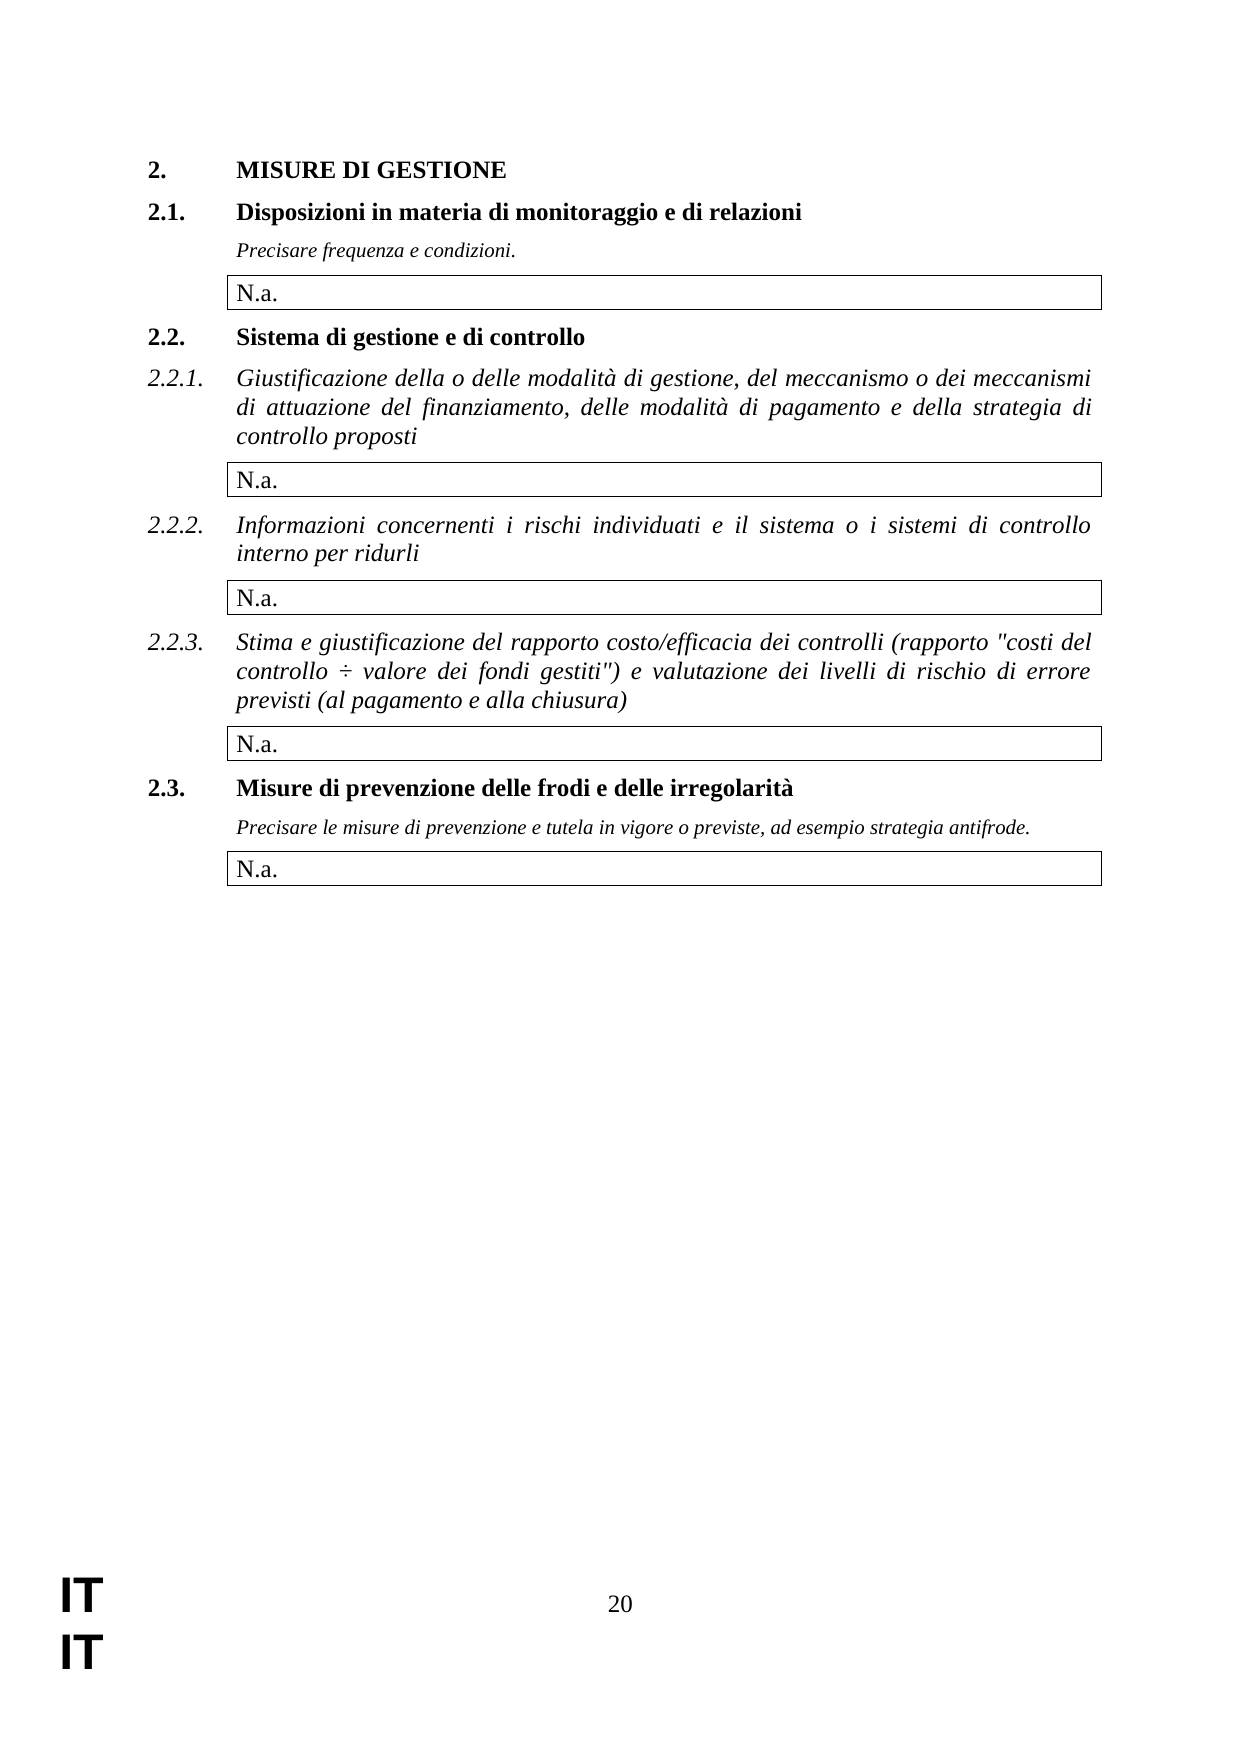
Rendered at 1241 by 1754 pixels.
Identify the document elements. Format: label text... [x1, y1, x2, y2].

subtitle 2.2.2. Informazioni concernenti i rischi individuati e il sistema o i sistemi di controllo interno per ridurli [148, 510, 1092, 567]
text N.a. [228, 852, 1101, 885]
text Precisare le misure di prevenzione e tutela in vigore o previste, ad esempio strategia antifrode. [236, 815, 1092, 839]
subtitle 2.2. Sistema di gestione e di controllo [148, 322, 1092, 351]
text N.a. [228, 463, 1101, 496]
subtitle 2.1. Disposizioni in materia di monitoraggio e di relazioni [148, 197, 1092, 226]
subtitle 2.3. Misure di prevenzione delle frodi e delle irregolarità [148, 773, 1092, 802]
text N.a. [228, 276, 1101, 309]
subtitle 2.2.3. Stima e giustificazione del rapporto costo/efficacia dei controlli (rapporto "costi del controllo ÷ valore dei fondi gestiti") e valutazione dei livelli di rischio di errore previsti (al pagamento e alla chiusura) [148, 627, 1092, 713]
subtitle 2.2.1. Giustificazione della o delle modalità di gestione, del meccanismo o dei meccanismi di attuazione del finanziamento, delle modalità di pagamento e della strategia di controllo proposti [148, 363, 1092, 450]
text Precisare frequenza e condizioni. [236, 238, 1092, 262]
text N.a. [228, 581, 1101, 614]
subtitle 2. MISURE DI GESTIONE [148, 156, 1092, 184]
text N.a. [228, 727, 1101, 760]
